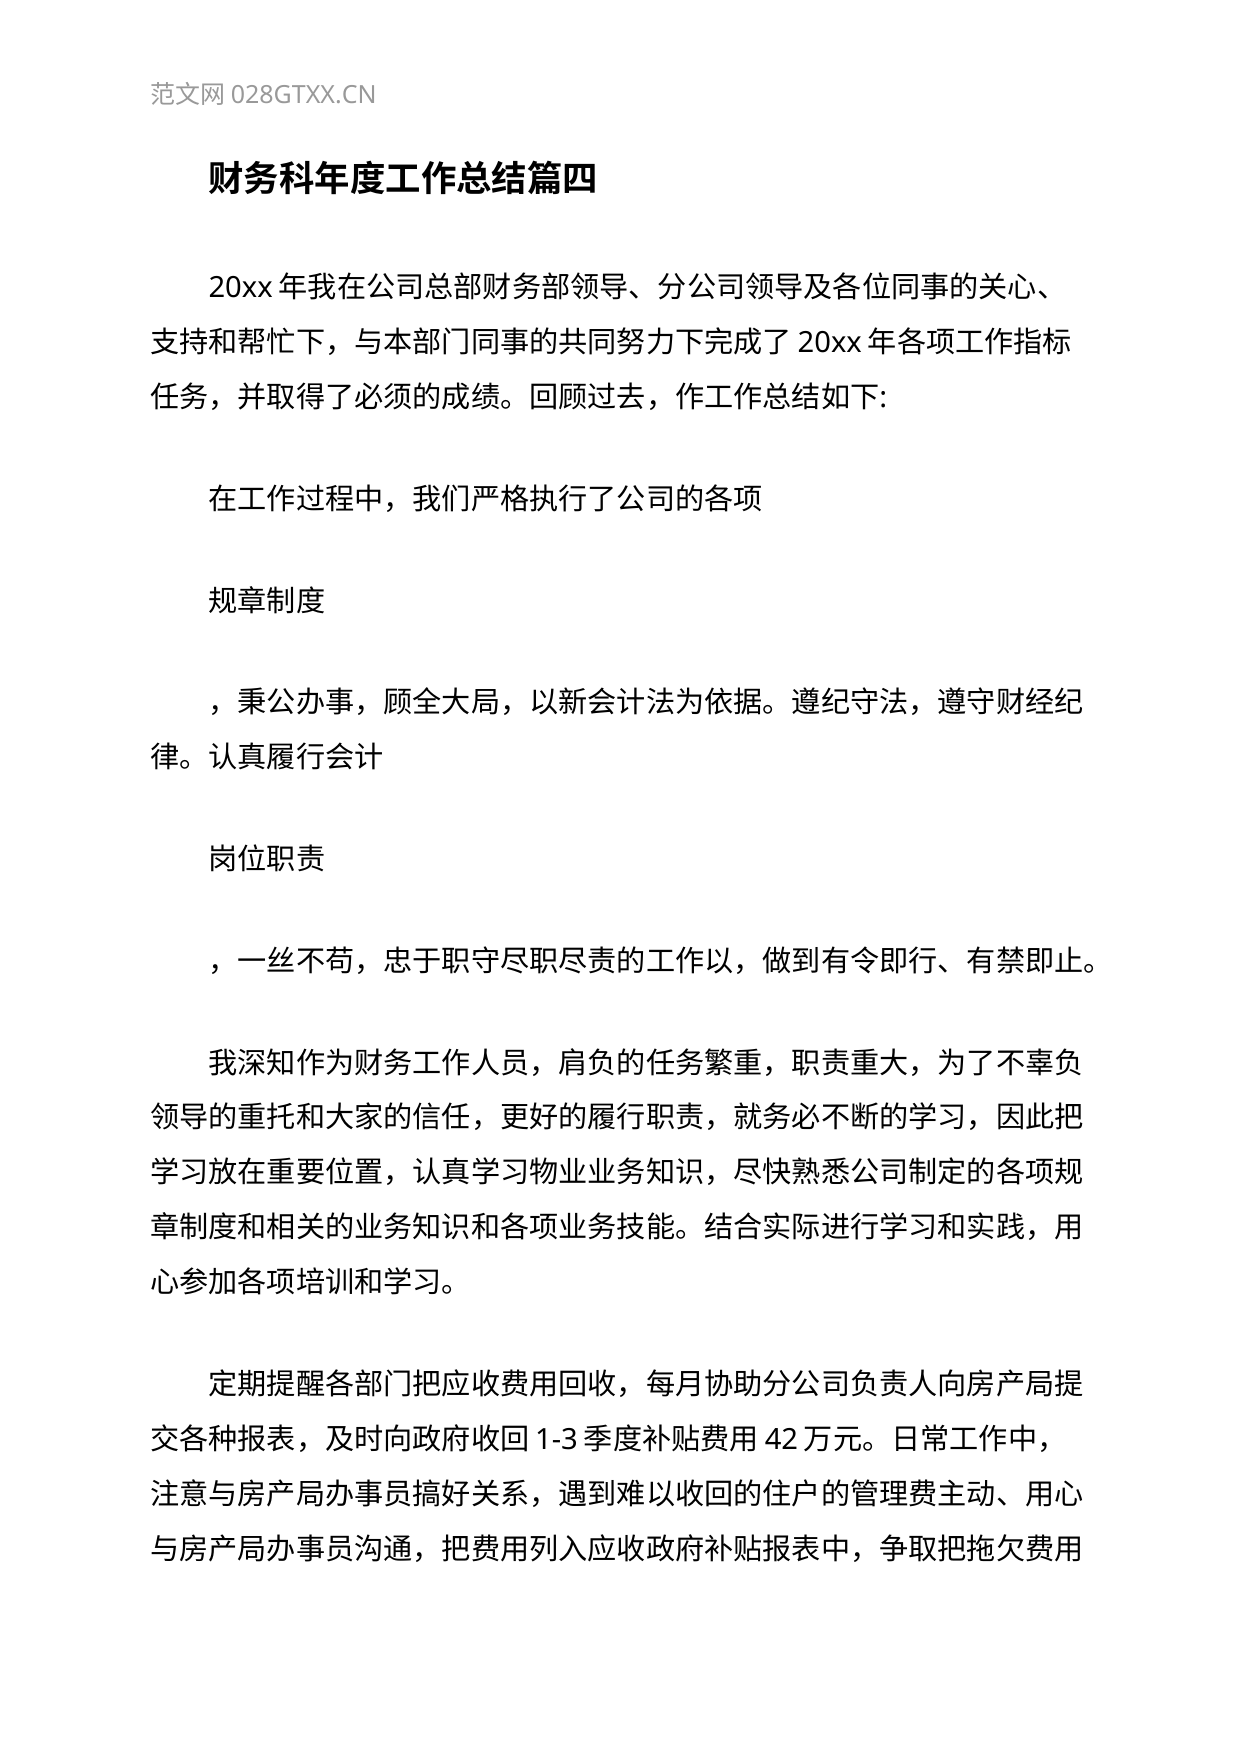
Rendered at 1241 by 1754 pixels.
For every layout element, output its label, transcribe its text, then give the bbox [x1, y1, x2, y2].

text 20xx年我在公司总部财务部领导、分公司领导及各位同事的关心、支持和帮忙下，与本部门同事的共同努力下完成了20xx年各项工作指标任务，并取得了必须的成绩。回顾过去，作工作总结如下: [150, 263, 1090, 416]
text 我深知作为财务工作人员，肩负的任务繁重，职责重大，为了不辜负领导的重托和大家的信任，更好的履行职责，就务必不断的学习，因此把学习放在重要位置，认真学习物业业务知识，尽快熟悉公司制定的各项规章制度和相关的业务知识和各项业务技能。结合实际进行学习和实践，用心参加各项培训和学习。 [150, 1039, 1090, 1301]
text ，一丝不苟，忠于职守尽职尽责的工作以，做到有令即行、有禁即止。 [150, 937, 1090, 980]
text ，秉公办事，顾全大局，以新会计法为依据。遵纪守法，遵守财经纪律。认真履行会计 [150, 679, 1090, 776]
text 财务科年度工作总结篇四 [150, 150, 1090, 201]
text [150, 1361, 1090, 1568]
text 规章制度 [150, 577, 1090, 619]
text 岗位职责 [150, 836, 1090, 878]
text 在工作过程中，我们严格执行了公司的各项 [150, 475, 1090, 518]
